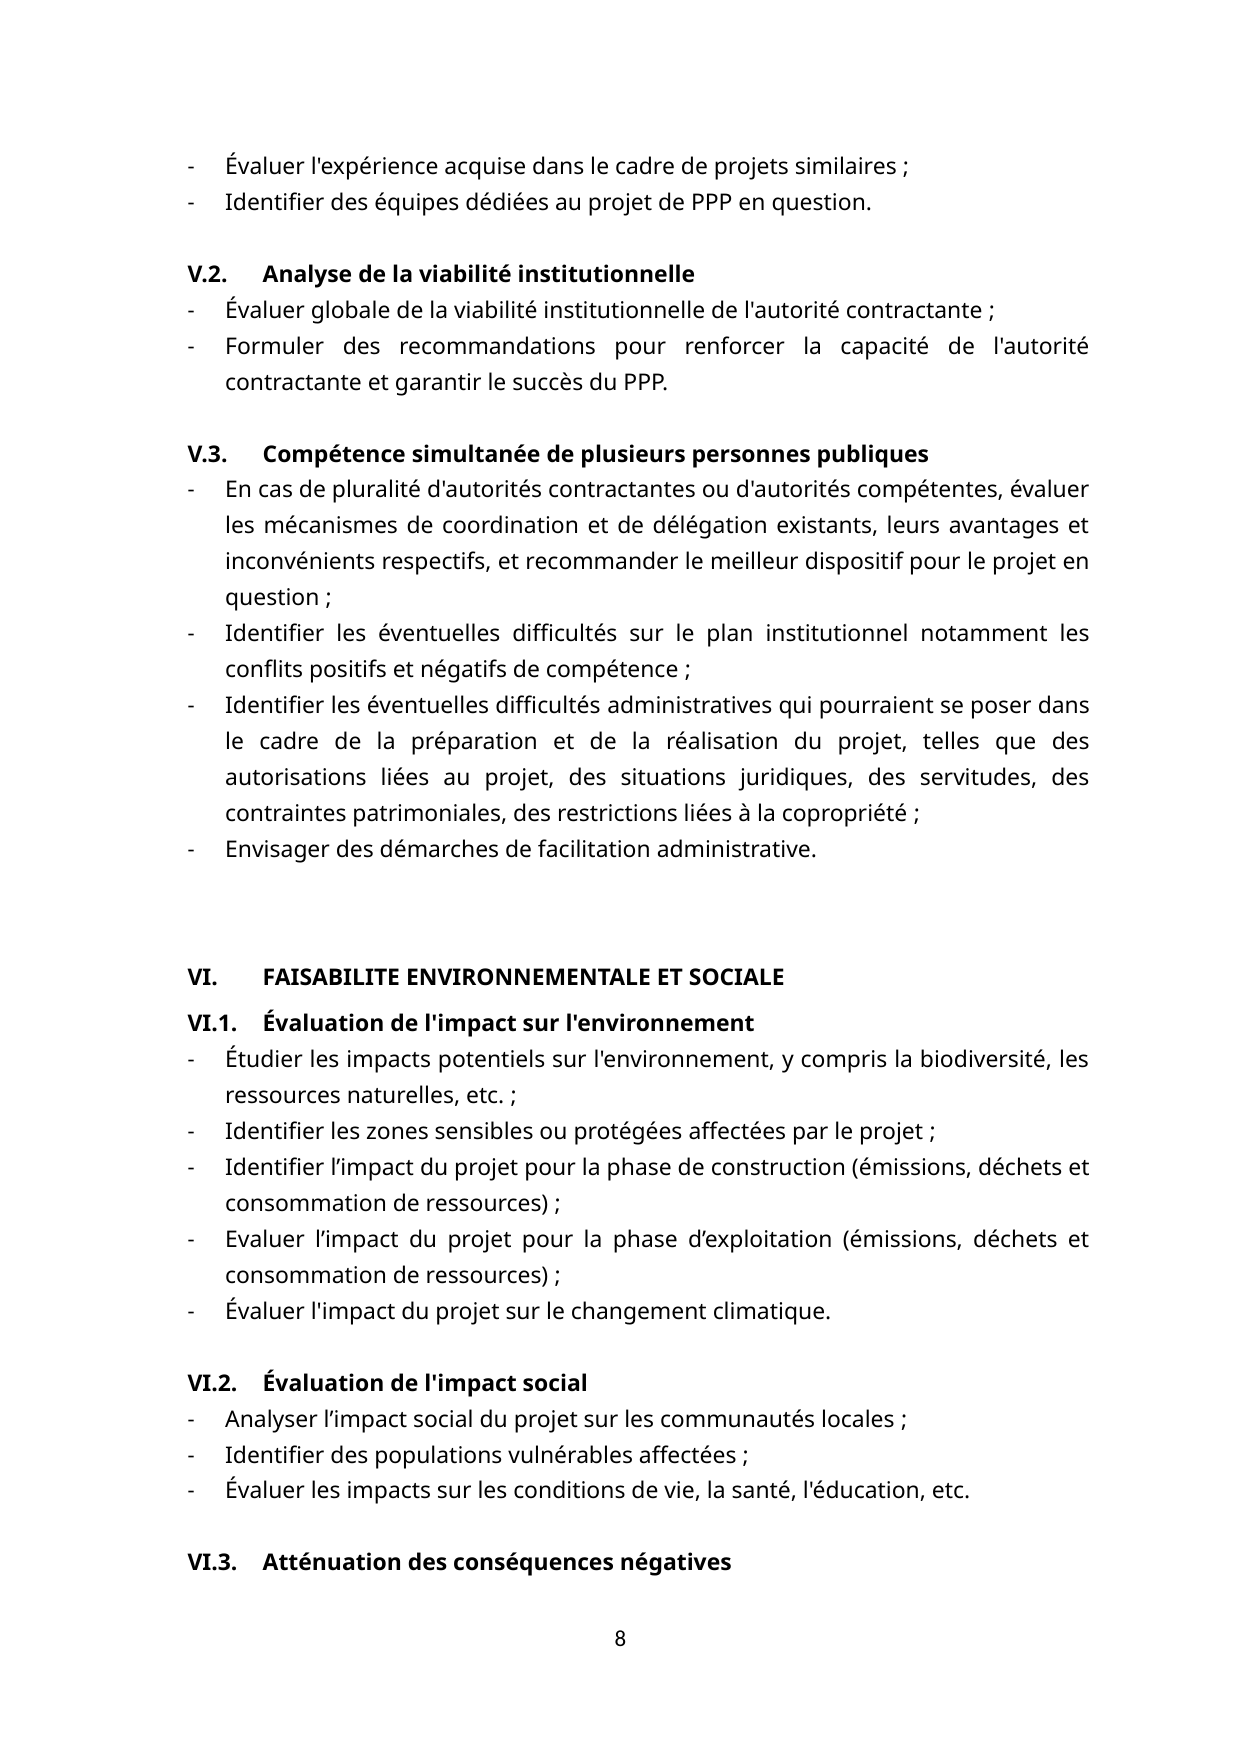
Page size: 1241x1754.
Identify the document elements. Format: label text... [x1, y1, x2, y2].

list Évaluation de l'impact social [187, 1367, 1090, 1398]
list Évaluer les impacts sur les conditions de vie, la santé, l'éducation, etc. [187, 1474, 1090, 1506]
list Identifier des populations vulnérables affectées ; [187, 1438, 1090, 1470]
list Évaluation de l'impact sur l'environnement [187, 1007, 1090, 1038]
list Atténuation des conséquences négatives [187, 1546, 1090, 1578]
list Identifier l’impact du projet pour la phase de construction (émissions, déchets et consommation de ressources) ; [187, 1151, 1090, 1218]
list Evaluer l’impact du projet pour la phase d’exploitation (émissions, déchets et consommation de ressources) ; [187, 1223, 1090, 1290]
list Évaluer globale de la viabilité institutionnelle de l'autorité contractante ; [187, 294, 1090, 325]
list Identifier les éventuelles difficultés sur le plan institutionnel notamment les conflits positifs et négatifs de compétence ; [187, 617, 1090, 684]
list Analyser l’impact social du projet sur les communautés locales ; [187, 1403, 1090, 1434]
list Étudier les impacts potentiels sur l'environnement, y compris la biodiversité, les ressources naturelles, etc. ; [187, 1043, 1090, 1110]
list Évaluer l'expérience acquise dans le cadre de projets similaires ; [187, 150, 1090, 181]
list Analyse de la viabilité institutionnelle [187, 258, 1090, 289]
list FAISABILITE ENVIRONNEMENTALE ET SOCIALE [187, 960, 1090, 992]
list Formuler des recommandations pour renforcer la capacité de l'autorité contractante et garantir le succès du PPP. [187, 330, 1090, 397]
list Compétence simultanée de plusieurs personnes publiques [187, 437, 1090, 469]
list En cas de pluralité d'autorités contractantes ou d'autorités compétentes, évaluer les mécanismes de coordination et de délégation existants, leurs avantages et inconvénients respectifs, et recommander le meilleur dispositif pour le projet en question ; [187, 473, 1090, 612]
list Identifier des équipes dédiées au projet de PPP en question. [187, 186, 1090, 217]
list Évaluer l'impact du projet sur le changement climatique. [187, 1295, 1090, 1326]
list Identifier les zones sensibles ou protégées affectées par le projet ; [187, 1115, 1090, 1146]
list Identifier les éventuelles difficultés administratives qui pourraient se poser dans le cadre de la préparation et de la réalisation du projet, telles que des autorisations liées au projet, des situations juridiques, des servitudes, des contraintes patrimoniales, des restrictions liées à la copropriété ; [187, 689, 1090, 828]
list Envisager des démarches de facilitation administrative. [187, 833, 1090, 864]
